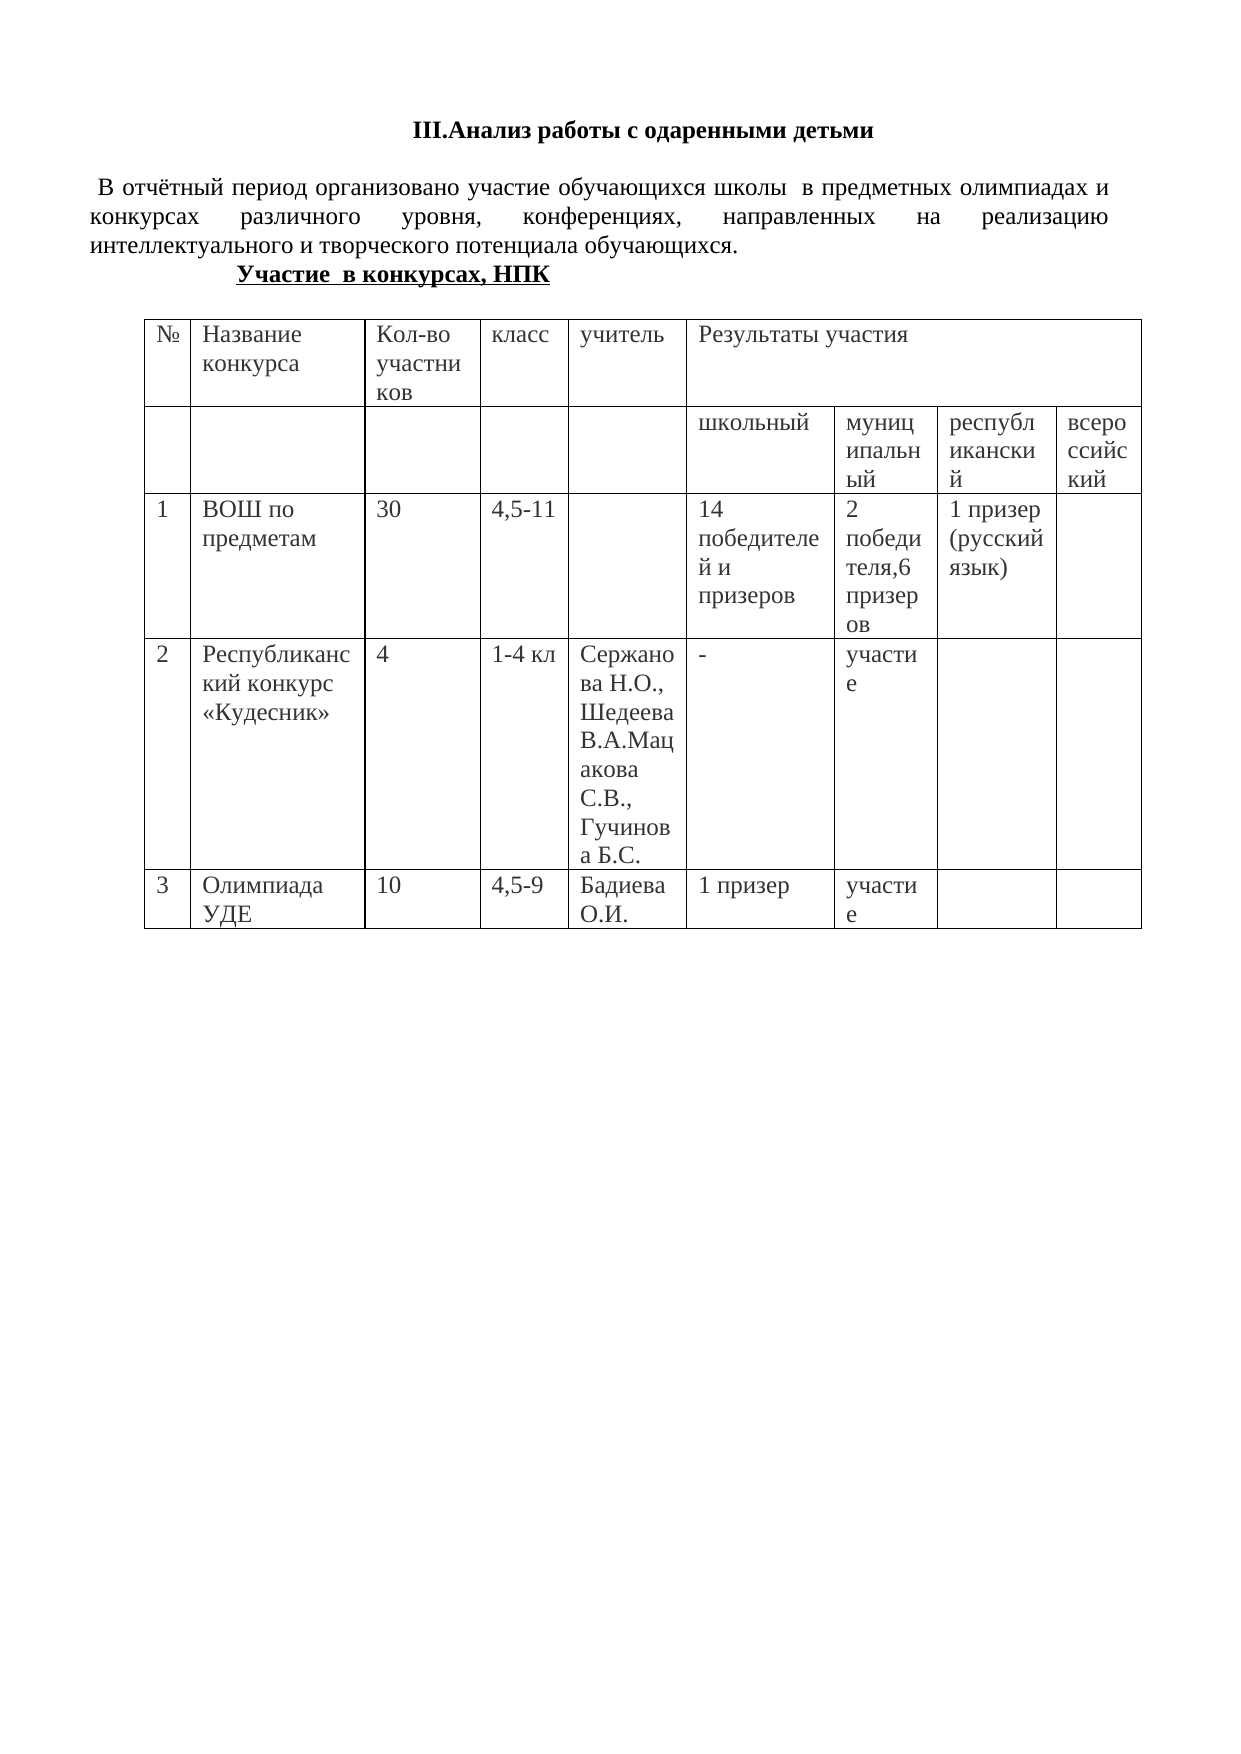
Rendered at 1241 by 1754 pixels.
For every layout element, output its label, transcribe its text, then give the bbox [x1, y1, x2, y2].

table_cell 1 призер (русский язык) [938, 494, 1056, 638]
table_cell - [687, 639, 834, 869]
table_cell [366, 407, 480, 493]
table_cell 1 призер [687, 870, 834, 928]
text Участие в конкурсах, НПК [236, 259, 1197, 288]
table_cell 4,5-9 [481, 870, 568, 928]
table_cell 4,5-11 [481, 494, 568, 638]
table_cell 4 [366, 639, 480, 869]
table_cell [481, 407, 568, 493]
table_header класс [481, 320, 568, 406]
table_cell 14 победителей и призеров [687, 494, 834, 638]
text III.Анализ работы с одаренными детьми [89, 115, 1197, 144]
table_cell муниципальный [835, 407, 937, 493]
table_cell Олимпиада УДЕ [191, 870, 364, 928]
table_header Кол-во участников [366, 320, 480, 406]
table_cell Республиканский конкурс «Кудесник» [191, 639, 364, 869]
table_header Результаты участия [687, 320, 1141, 406]
table_cell [938, 639, 1056, 869]
table_cell [1057, 639, 1141, 869]
table_cell 2 победителя,6 призеров [835, 494, 937, 638]
table_cell 3 [145, 870, 190, 928]
table_cell Бадиева О.И. [569, 870, 686, 928]
table_header № [145, 320, 190, 406]
table_cell [145, 407, 190, 493]
table_cell ВОШ по предметам [191, 494, 364, 638]
table_cell [569, 407, 686, 493]
table_cell участие [835, 870, 937, 928]
table_cell 1 [145, 494, 190, 638]
table_cell [938, 870, 1056, 928]
table_cell республиканский [938, 407, 1056, 493]
table_cell школьный [687, 407, 834, 493]
table_cell [1057, 494, 1141, 638]
table_cell [191, 407, 364, 493]
table_cell 1-4 кл [481, 639, 568, 869]
table_cell участие [835, 639, 937, 869]
table_cell всероссийский [1057, 407, 1141, 493]
table_cell 10 [366, 870, 480, 928]
table_cell Сержанова Н.О., Шедеева В.А.Мацакова С.В., Гучинова Б.С. [569, 639, 686, 869]
table_header Название конкурса [191, 320, 364, 406]
table_cell [1057, 870, 1141, 928]
table_cell 30 [366, 494, 480, 638]
table_cell [569, 494, 686, 638]
table_header учитель [569, 320, 686, 406]
text В отчётный период организовано участие обучающихся школы в предметных олимпиадах и конкурсах различного уровня, конференциях, направленных на реализацию интеллектуального и творческого потенциала обучающихся. [89, 172, 1109, 259]
table_cell 2 [145, 639, 190, 869]
